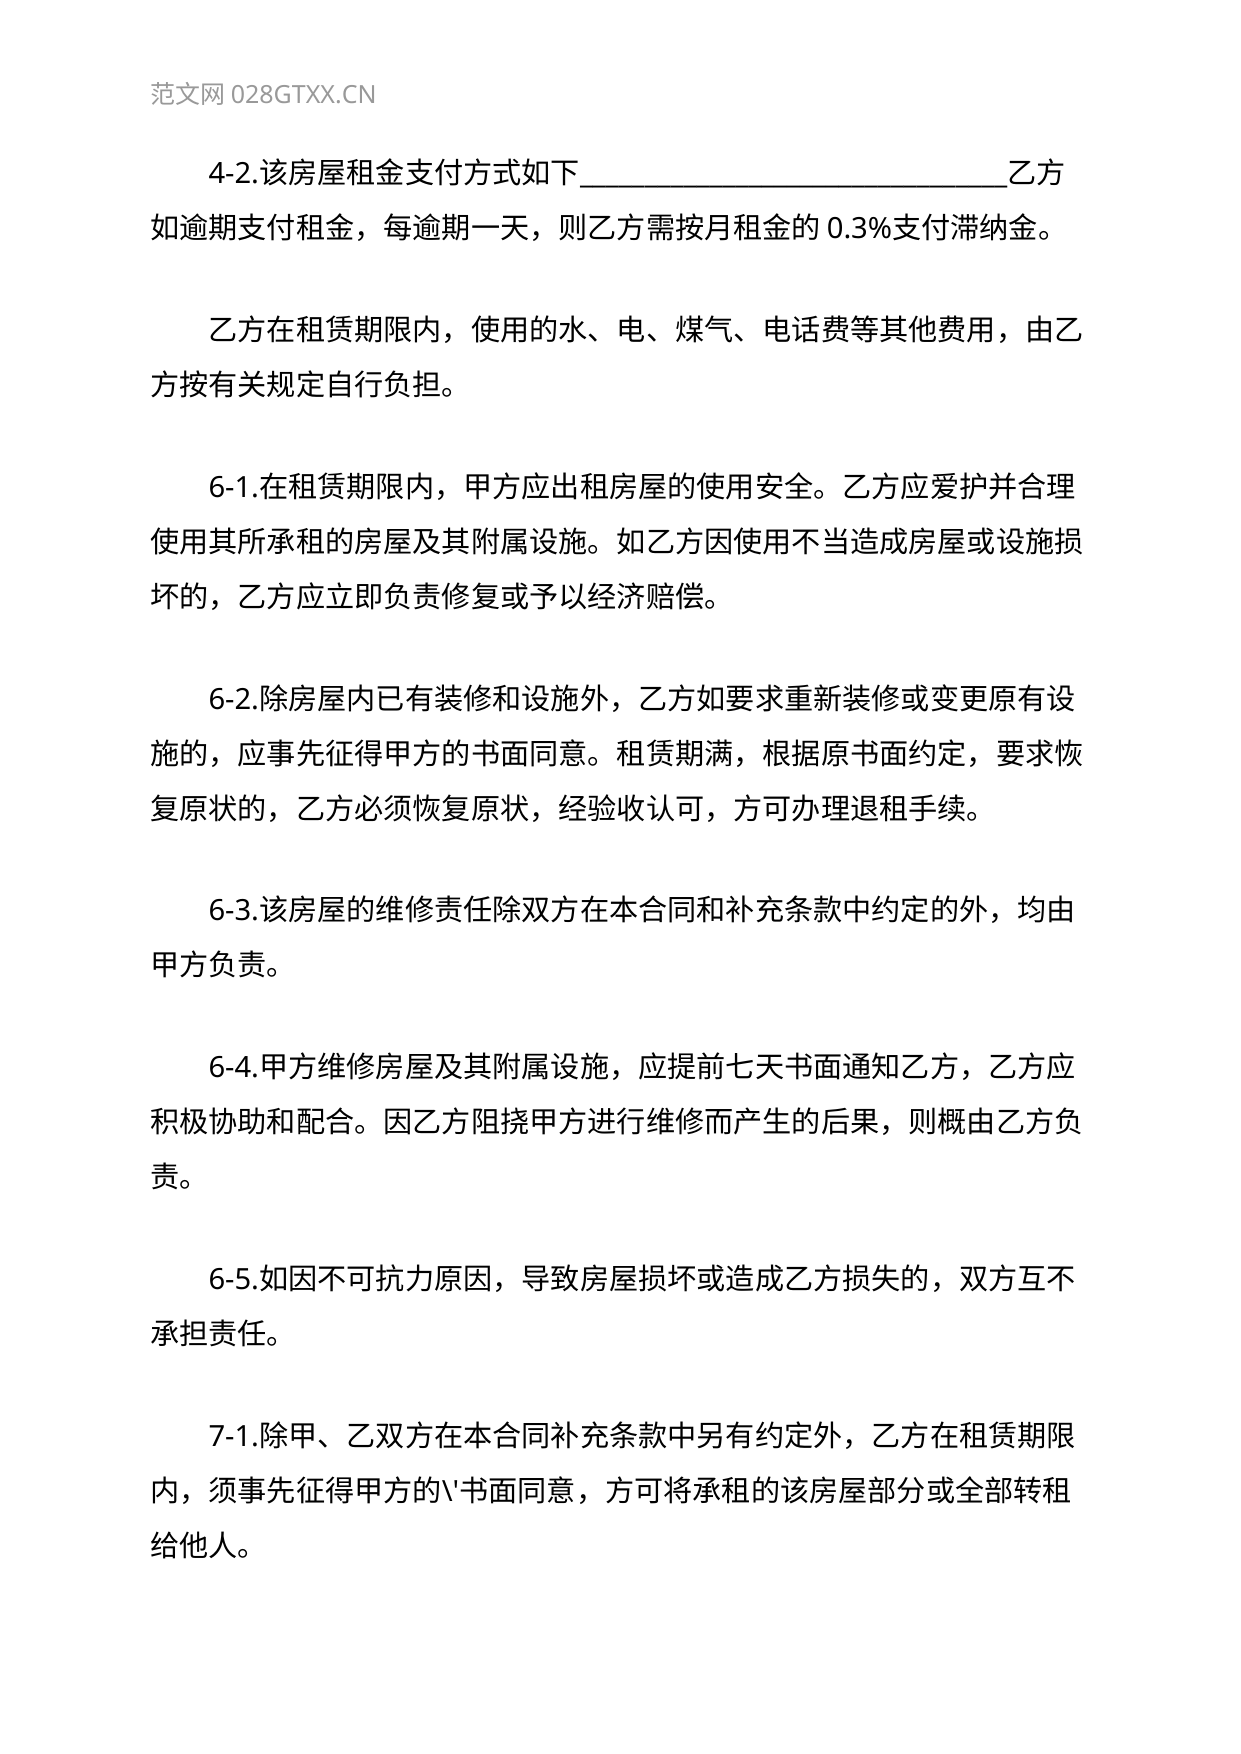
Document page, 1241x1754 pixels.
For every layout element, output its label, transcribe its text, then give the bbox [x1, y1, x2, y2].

text 4-2.该房屋租金支付方式如下_________________________________乙方如逾期支付租金，每逾期一天，则乙方需按月租金的0.3%支付滞纳金。 [150, 150, 1090, 247]
text 6-3.该房屋的维修责任除双方在本合同和补充条款中约定的外，均由甲方负责。 [150, 887, 1090, 984]
text 6-2.除房屋内已有装修和设施外，乙方如要求重新装修或变更原有设施的，应事先征得甲方的书面同意。租赁期满，根据原书面约定，要求恢复原状的，乙方必须恢复原状，经验收认可，方可办理退租手续。 [150, 675, 1090, 827]
text 7-1.除甲、乙双方在本合同补充条款中另有约定外，乙方在租赁期限内，须事先征得甲方的\'书面同意，方可将承租的该房屋部分或全部转租给他人。 [150, 1412, 1090, 1564]
text 6-1.在租赁期限内，甲方应出租房屋的使用安全。乙方应爱护并合理使用其所承租的房屋及其附属设施。如乙方因使用不当造成房屋或设施损坏的，乙方应立即负责修复或予以经济赔偿。 [150, 464, 1090, 616]
text 6-5.如因不可抗力原因，导致房屋损坏或造成乙方损失的，双方互不承担责任。 [150, 1255, 1090, 1353]
text 乙方在租赁期限内，使用的水、电、煤气、电话费等其他费用，由乙方按有关规定自行负担。 [150, 307, 1090, 404]
text 6-4.甲方维修房屋及其附属设施，应提前七天书面通知乙方，乙方应积极协助和配合。因乙方阻挠甲方进行维修而产生的后果，则概由乙方负责。 [150, 1044, 1090, 1196]
